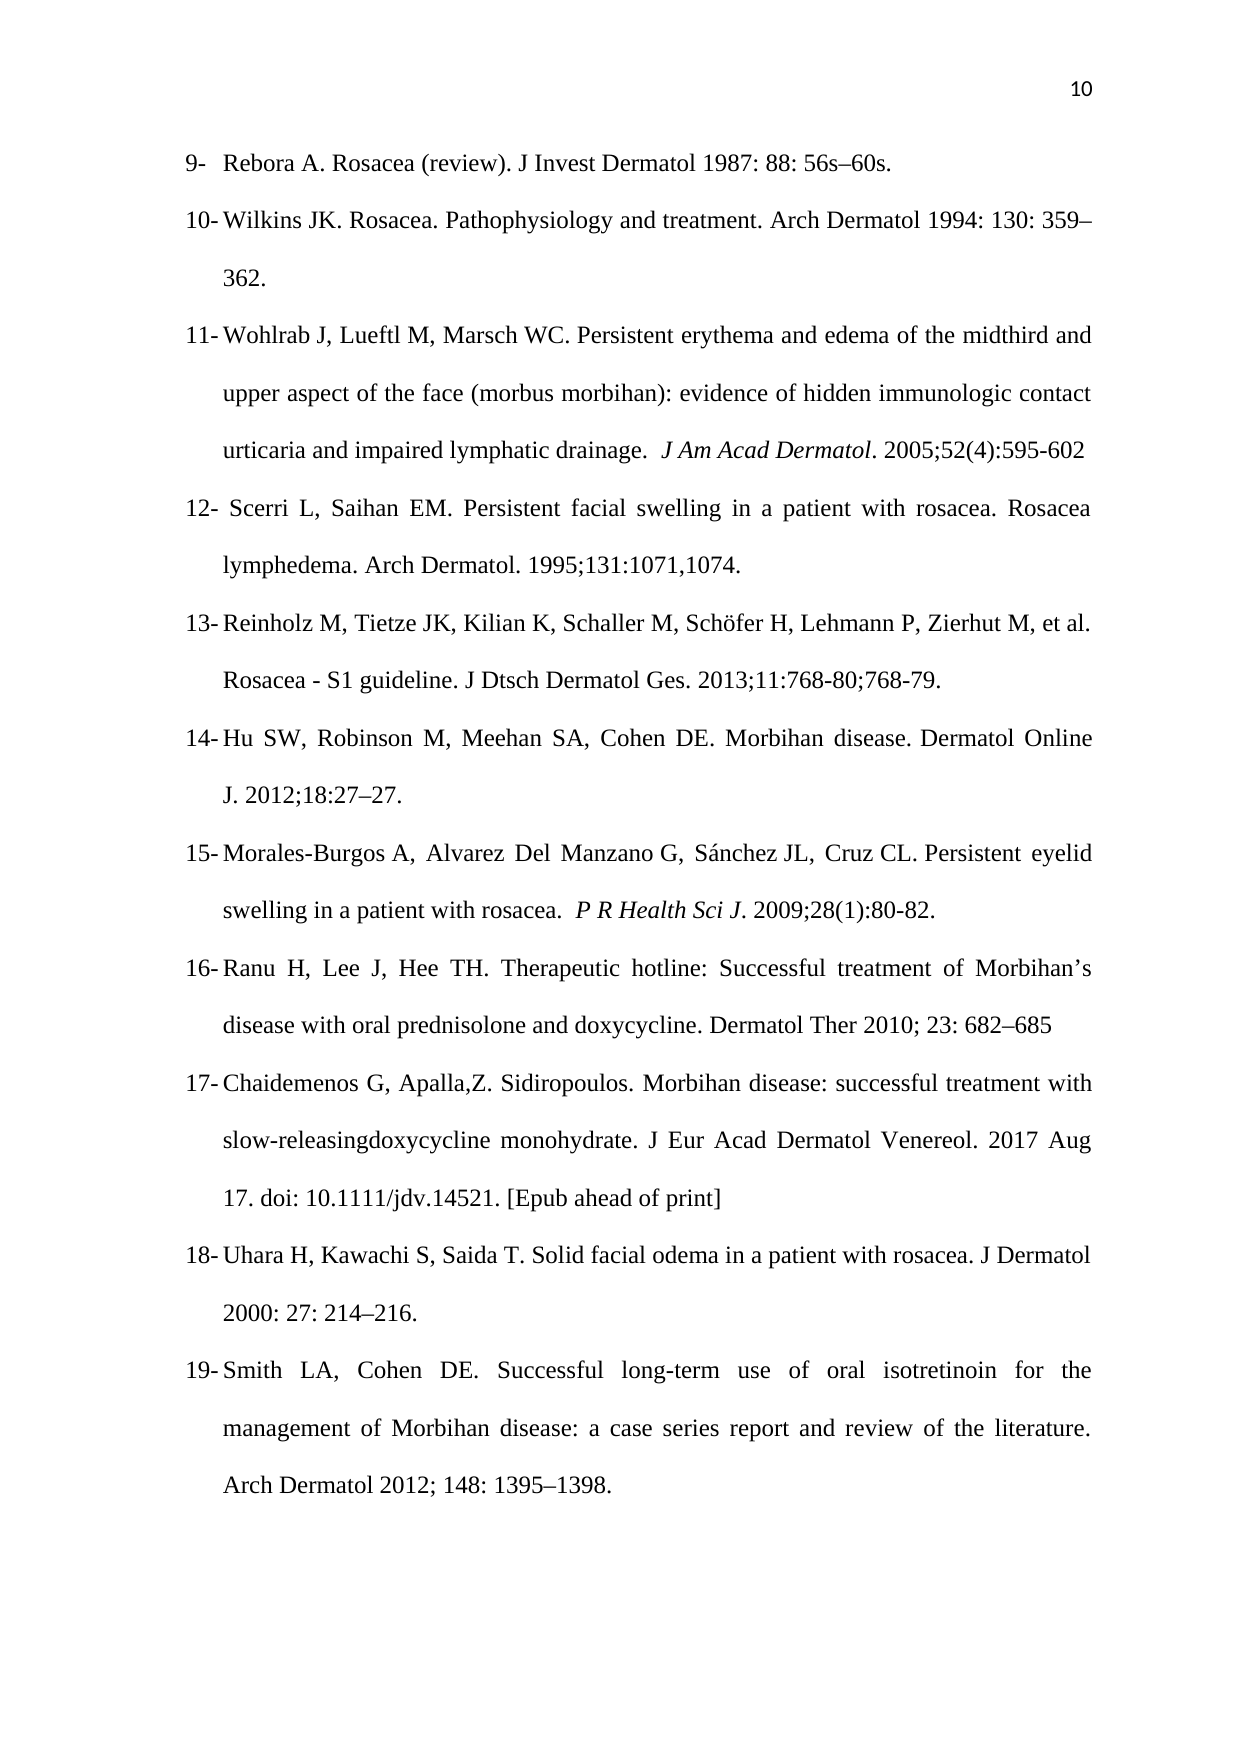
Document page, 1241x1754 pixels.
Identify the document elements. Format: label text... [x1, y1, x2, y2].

list Rebora A. Rosacea (review). J Invest Dermatol 1987: 88: 56s–60s. [185, 148, 1092, 176]
list Reinholz M, Tietze JK, Kilian K, Schaller M, Schöfer H, Lehmann P, Zierhut M, et al. Rosacea - S1 guideline. J Dtsch Dermatol Ges. 2013;11:768-80;768-79. [185, 608, 1092, 694]
list Ranu H, Lee J, Hee TH. Therapeutic hotline: Successful treatment of Morbihan’s disease with oral prednisolone and doxycycline. Dermatol Ther 2010; 23: 682–685 [185, 953, 1092, 1039]
list Chaidemenos G, Apalla,Z. Sidiropoulos. Morbihan disease: successful treatment with slow-releasingdoxycycline monohydrate. J Eur Acad Dermatol Venereol. 2017 Aug 17. doi: 10.1111/jdv.14521. [Epub ahead of print] [185, 1068, 1092, 1211]
list Uhara H, Kawachi S, Saida T. Solid facial odema in a patient with rosacea. J Dermatol 2000: 27: 214–216. [185, 1240, 1092, 1326]
list Smith LA, Cohen DE. Successful long-term use of oral isotretinoin for the management of Morbihan disease: a case series report and review of the literature. Arch Dermatol 2012; 148: 1395–1398. [185, 1355, 1092, 1499]
list Wohlrab J, Lueftl M, Marsch WC. Persistent erythema and edema of the midthird and upper aspect of the face (morbus morbihan): evidence of hidden immunologic contact urticaria and impaired lymphatic drainage. J Am Acad Dermatol. 2005;52(4):595-602 [185, 320, 1092, 464]
list Hu SW, Robinson M, Meehan SA, Cohen DE. Morbihan disease. Dermatol Online J. 2012;18:27–27. [185, 723, 1092, 809]
list Wilkins JK. Rosacea. Pathophysiology and treatment. Arch Dermatol 1994: 130: 359–362. [185, 205, 1092, 291]
list Scerri L, Saihan EM. Persistent facial swelling in a patient with rosacea. Rosacea lymphedema. Arch Dermatol. 1995;131:1071,1074. [185, 493, 1092, 579]
list Morales-Burgos A, Alvarez Del Manzano G, Sánchez JL, Cruz CL. Persistent eyelid swelling in a patient with rosacea. P R Health Sci J. 2009;28(1):80-82. [185, 838, 1092, 924]
